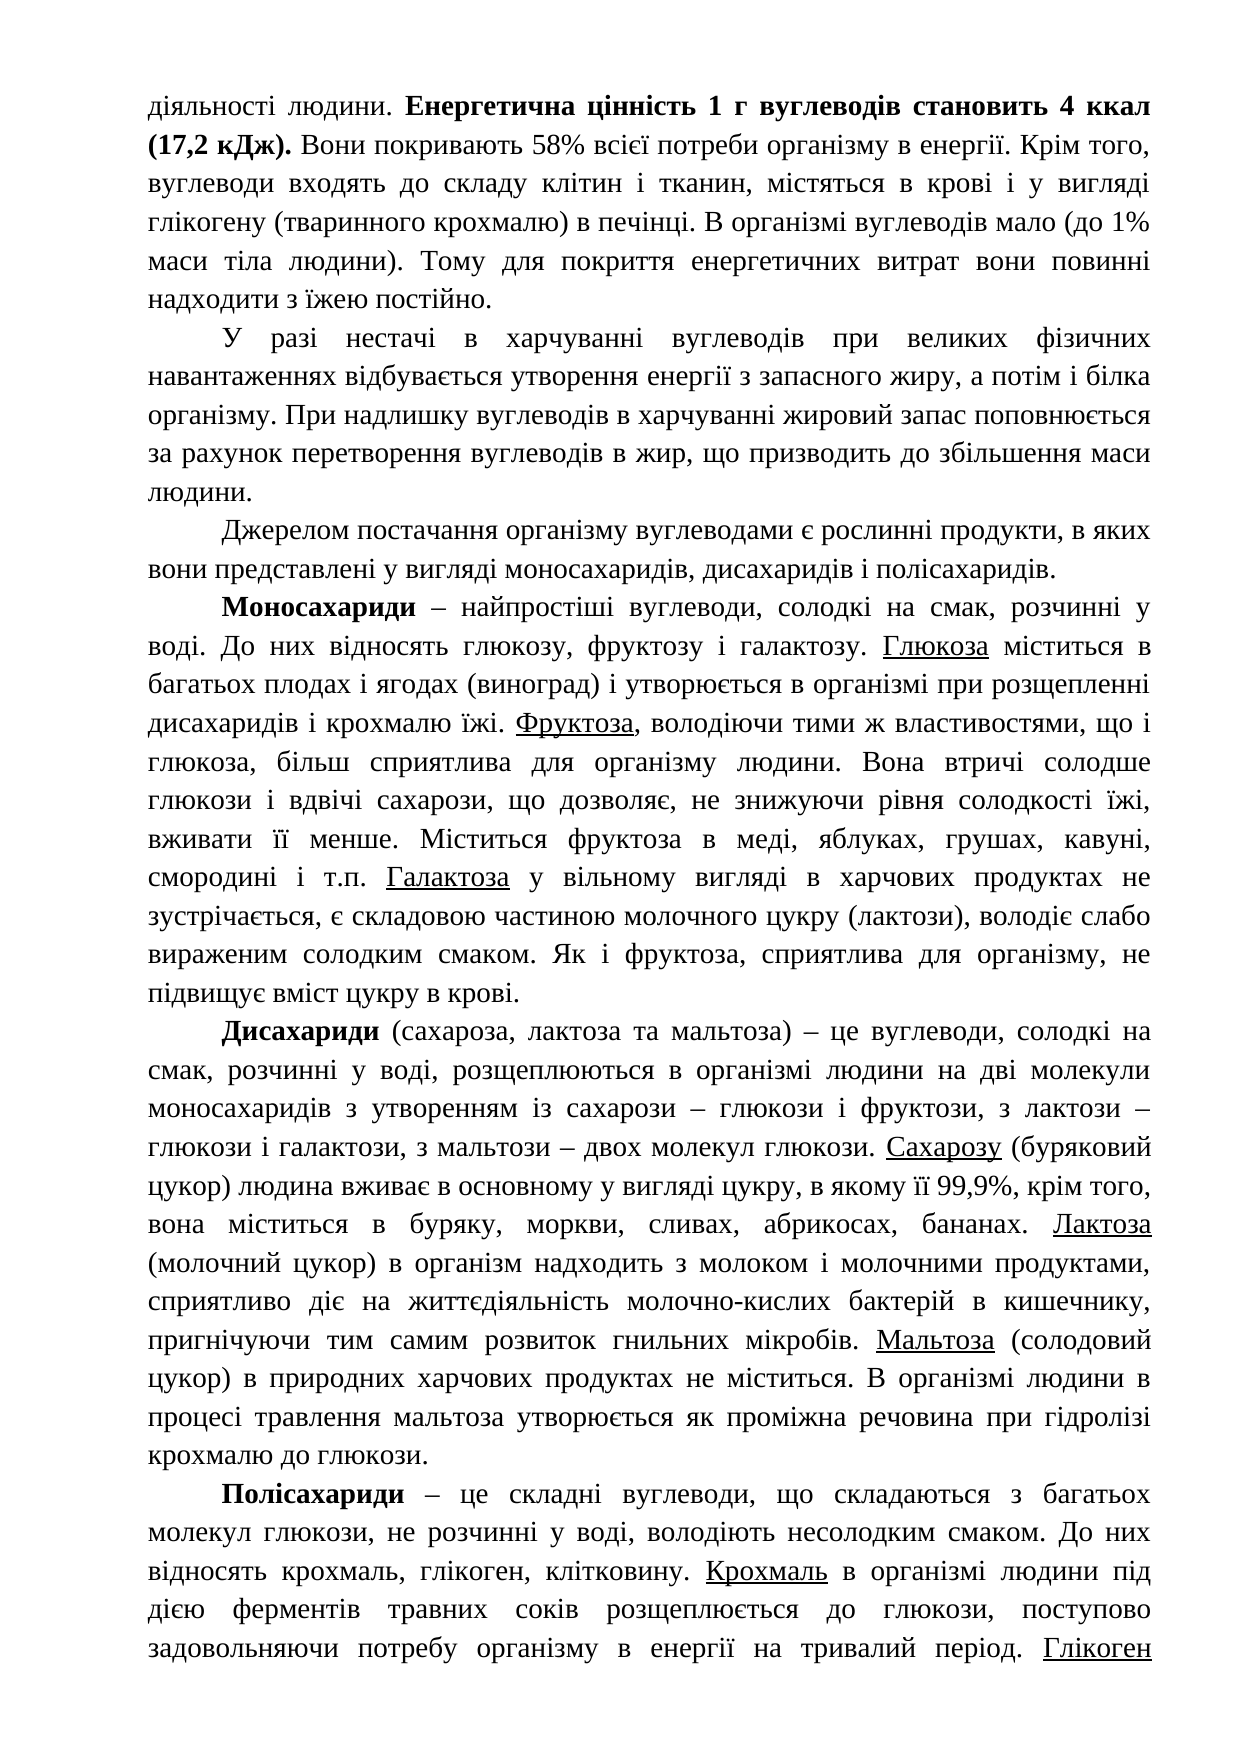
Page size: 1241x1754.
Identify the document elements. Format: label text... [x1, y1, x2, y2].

text Джерелом постачання організму вуглеводами є рослинні продукти, в яких вони представлені у вигляді моносахаридів, дисахаридів і полісахаридів. [148, 512, 1152, 584]
text Дисахариди (сахароза, лактоза та мальтоза) – це вуглеводи, солодкі на смак, розчинні у воді, розщеплюються в організмі людини на дві молекули моносахаридів з утворенням із сахарози – глюкози і фруктози, з лактози – глюкози і галактози, з мальтози – двох молекул глюкози. Сахарозу (буряковий цукор) людина вживає в основному у вигляді цукру, в якому її 99,9%, крім того, вона міститься в буряку, моркви, сливах, абрикосах, бананах. Лактоза (молочний цукор) в організм надходить з молоком і молочними продуктами, сприятливо діє на життєдіяльність молочно-кислих бактерій в кишечнику, пригнічуючи тим самим розвиток гнильних мікробів. Мальтоза (солодовий цукор) в природних харчових продуктах не міститься. В організмі людини в процесі травлення мальтоза утворюється як проміжна речовина при гідролізі крохмалю до глюкози. [148, 1013, 1152, 1471]
text Моносахариди – найпростіші вуглеводи, солодкі на смак, розчинні у воді. До них відносять глюкозу, фруктозу і галактозу. Глюкоза міститься в багатьох плодах і ягодах (виноград) і утворюється в організмі при розщепленні дисахаридів і крохмалю їжі. Фруктоза, володіючи тими ж властивостями, що і глюкоза, більш сприятлива для організму людини. Вона втричі солодше глюкози і вдвічі сахарози, що дозволяє, не знижуючи рівня солодкості їжі, вживати її менше. Міститься фруктоза в меді, яблуках, грушах, кавуні, смородині і т.п. Галактоза у вільному вигляді в харчових продуктах не зустрічається, є складовою частиною молочного цукру (лактози), володіє слабо вираженим солодким смаком. Як і фруктоза, сприятлива для організму, не підвищує вміст цукру в крові. [148, 589, 1152, 1008]
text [148, 88, 1152, 315]
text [148, 1476, 1152, 1664]
text У разі нестачі в харчуванні вуглеводів при великих фізичних навантаженнях відбувається утворення енергії з запасного жиру, а потім і білка організму. При надлишку вуглеводів в харчуванні жировий запас поповнюється за рахунок перетворення вуглеводів в жир, що призводить до збільшення маси людини. [148, 320, 1152, 507]
